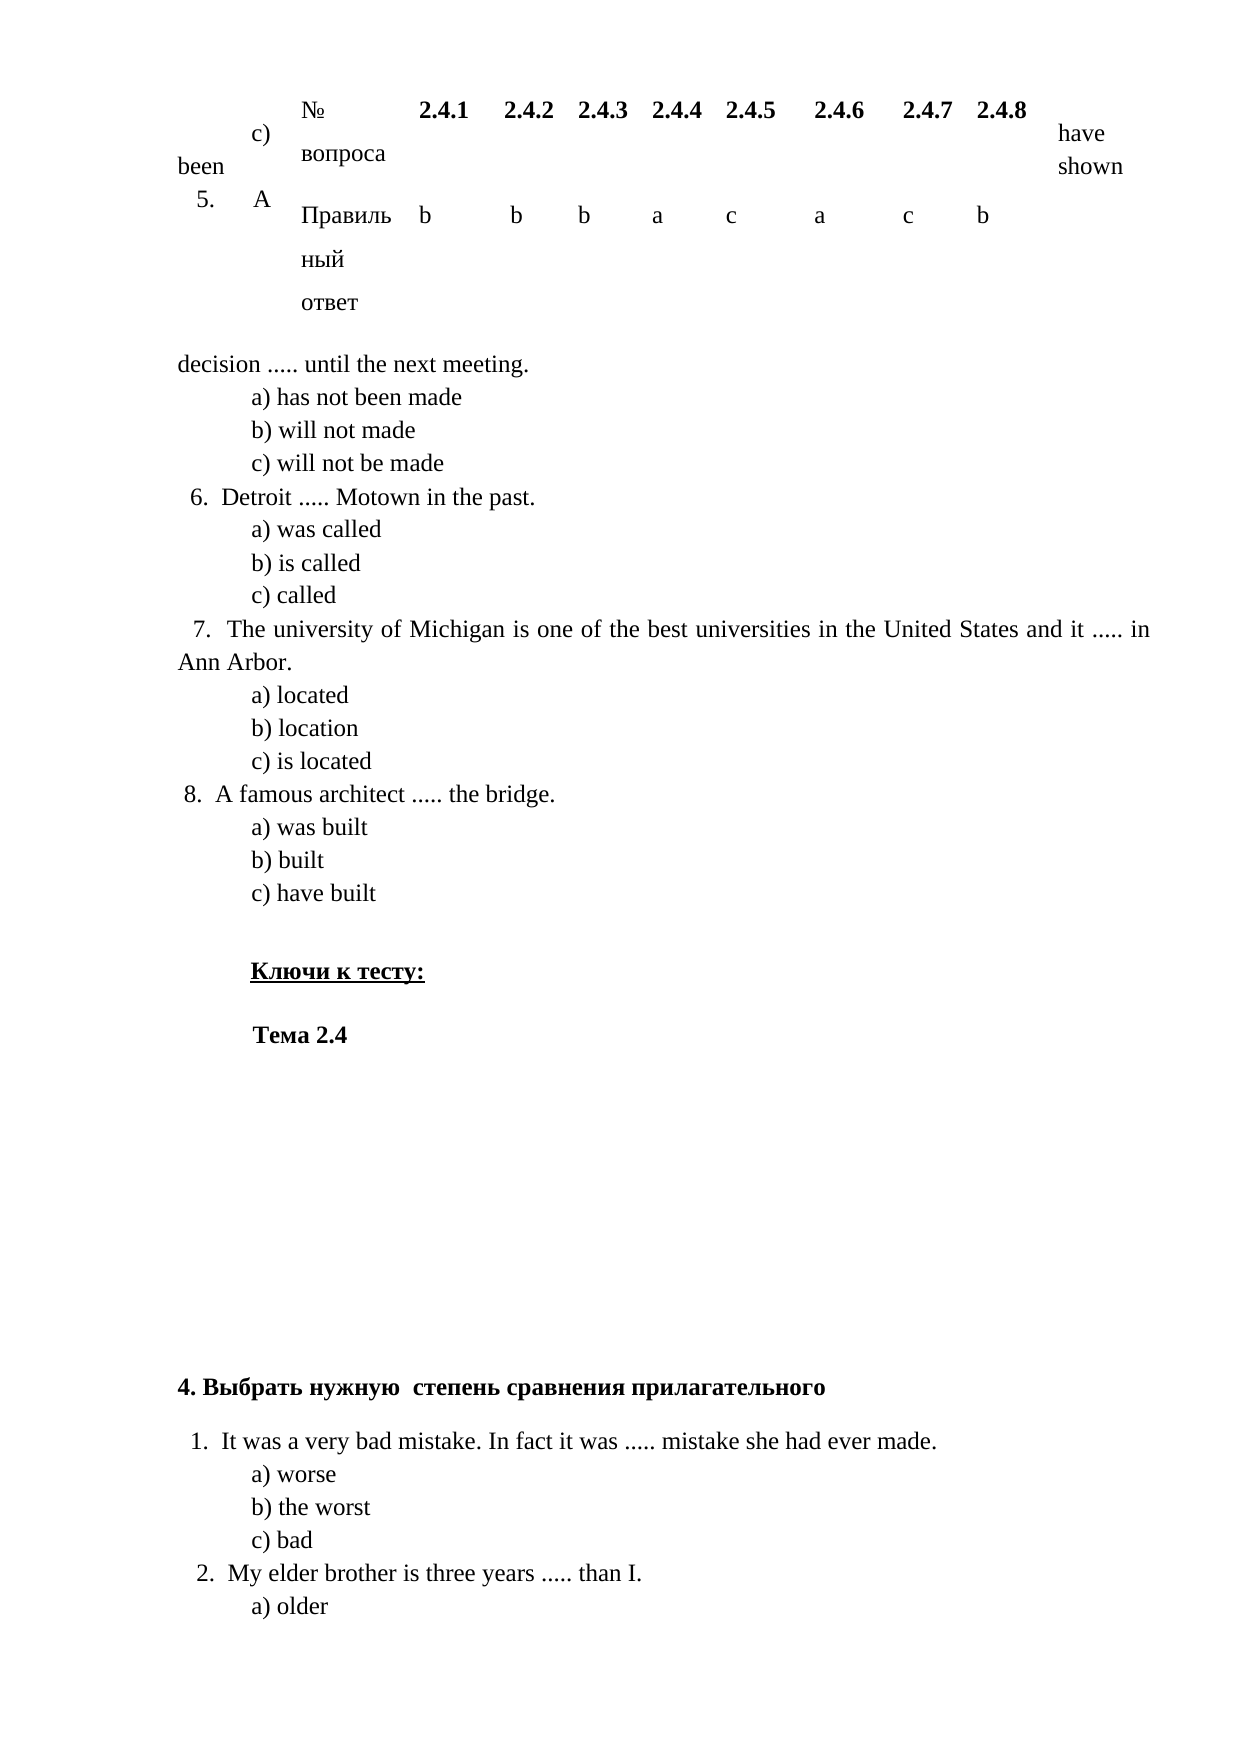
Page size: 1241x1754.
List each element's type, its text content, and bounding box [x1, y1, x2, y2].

text 1. It was a very bad mistake. In fact it was ..... mistake she had ever made. [177, 1426, 1152, 1455]
text c) have built [177, 878, 1152, 907]
table_cell b [493, 201, 567, 349]
text b) the worst [177, 1492, 1152, 1521]
table_cell b [965, 201, 1039, 349]
text a) was built [177, 812, 1152, 841]
text b) location [177, 713, 1152, 741]
table_cell Правильный ответ [290, 201, 408, 349]
text 4. Выбрать нужную степень сравнения прилагательного [177, 1372, 1152, 1401]
text a) older [177, 1591, 1152, 1620]
text a) was called [177, 514, 1152, 543]
text Ключи к тесту: [177, 956, 1152, 985]
text 7. The university of Michigan is one of the best universities in the United States and it ..... in Ann Arbor. [177, 614, 1152, 675]
text b) built [177, 845, 1152, 873]
table_header 2.4.8 [965, 95, 1039, 201]
table_cell a [803, 201, 891, 349]
table_cell c [891, 201, 965, 349]
table_header № вопроса [290, 95, 408, 201]
table_cell c [714, 201, 803, 349]
text 5. A decision ..... until the next meeting. [177, 184, 1152, 378]
text c) have been shown [1039, 118, 1152, 180]
text 8. A famous architect ..... the bridge. [177, 779, 1152, 807]
text a) worse [177, 1459, 1152, 1488]
table_cell b [408, 201, 493, 349]
text a) located [177, 680, 1152, 708]
table_cell b [567, 201, 641, 349]
table_header 2.4.5 [714, 95, 803, 201]
table_header 2.4.1 [408, 95, 493, 201]
text 2. My elder brother is three years ..... than I. [177, 1558, 1152, 1587]
text c) have been shown [177, 118, 290, 180]
text a) has not been made [177, 382, 1152, 411]
table_header 2.4.7 [891, 95, 965, 201]
text c) will not be made [177, 448, 1152, 477]
table_header 2.4.6 [803, 95, 891, 201]
text c) bad [177, 1525, 1152, 1554]
table_cell a [641, 201, 714, 349]
text b) will not made [177, 416, 1152, 444]
text c) is located [177, 746, 1152, 774]
text 6. Detroit ..... Motown in the past. [177, 482, 1152, 510]
table_header 2.4.2 [493, 95, 567, 201]
text Тема 2.4 [177, 1020, 1152, 1049]
text b) is called [177, 548, 1152, 576]
table_header 2.4.4 [641, 95, 714, 201]
text c) called [177, 581, 1152, 609]
table_header 2.4.3 [567, 95, 641, 201]
